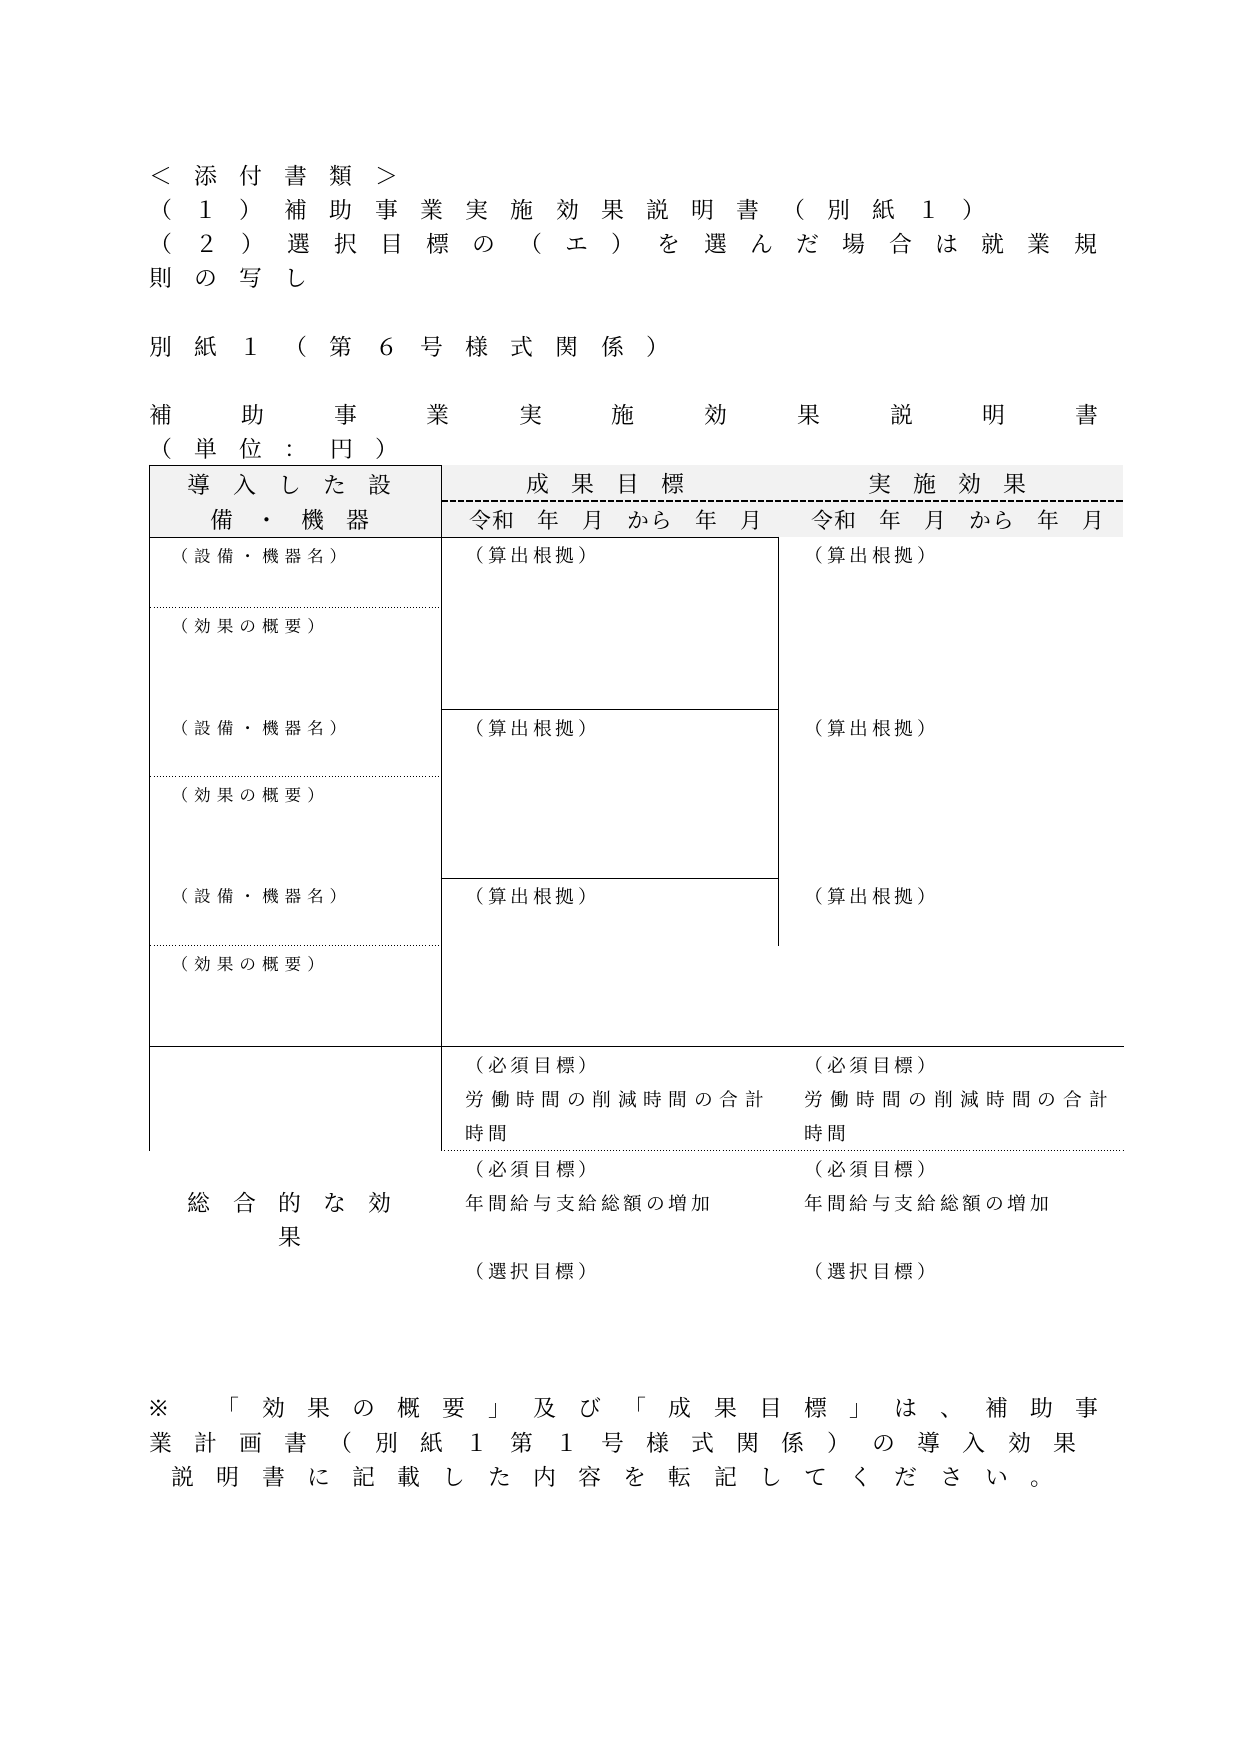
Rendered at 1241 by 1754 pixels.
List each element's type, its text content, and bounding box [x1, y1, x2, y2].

table_header 実施効果 [779, 465, 1123, 500]
text ＜添付書類＞ [149, 157, 1121, 191]
text 別紙１（第６号様式関係） [149, 328, 1121, 362]
table_header 成果目標 [442, 465, 779, 500]
table_cell （必須目標） 労働時間の削減時間の合計 時間 [442, 1047, 779, 1150]
table_cell （設備・機器名） [150, 538, 441, 607]
table_cell （設備・機器名） [150, 709, 441, 776]
table_cell （効果の概要） [150, 607, 441, 709]
table_header 導入した設備・機器 [150, 466, 441, 537]
text （１）補助事業実施効果説明書（別紙１） [149, 191, 1121, 225]
table_cell （必須目標） 年間給与支給総額の増加 （選択目標） [779, 1150, 1123, 1390]
text （２）選択目標の（エ）を選んだ場合は就業規則の写し [149, 225, 1121, 294]
table_cell （必須目標） 年間給与支給総額の増加 （選択目標） [441, 1150, 779, 1390]
text ※ 「効果の概要」及び「成果目標」は、補助事業計画書（別紙１第１号様式関係）の導入効果 [149, 1390, 1121, 1458]
table_cell （効果の概要） [150, 776, 441, 877]
table_cell （算出根拠） [442, 879, 779, 1046]
table_cell （効果の概要） [150, 945, 441, 1046]
table_cell （算出根拠） [779, 878, 1123, 1046]
table_cell 総合的な効果 [149, 1047, 441, 1390]
table_cell （算出根拠） [779, 709, 1123, 877]
table_cell （算出根拠） [442, 710, 778, 877]
table_cell （設備・機器名） [150, 878, 441, 945]
table_cell 令和 年 月 から 年 月 [779, 500, 1123, 537]
table_cell 令和 年 月 から 年 月 [442, 500, 779, 537]
table_cell （算出根拠） [779, 537, 1123, 709]
text 補助事業実施効果説明書 （単位：円） [149, 396, 1121, 464]
text 説明書に記載した内容を転記してください。 [149, 1458, 1121, 1492]
table_cell （必須目標） 労働時間の削減時間の合計 時間 [779, 1047, 1123, 1150]
table_cell （算出根拠） [442, 538, 778, 709]
